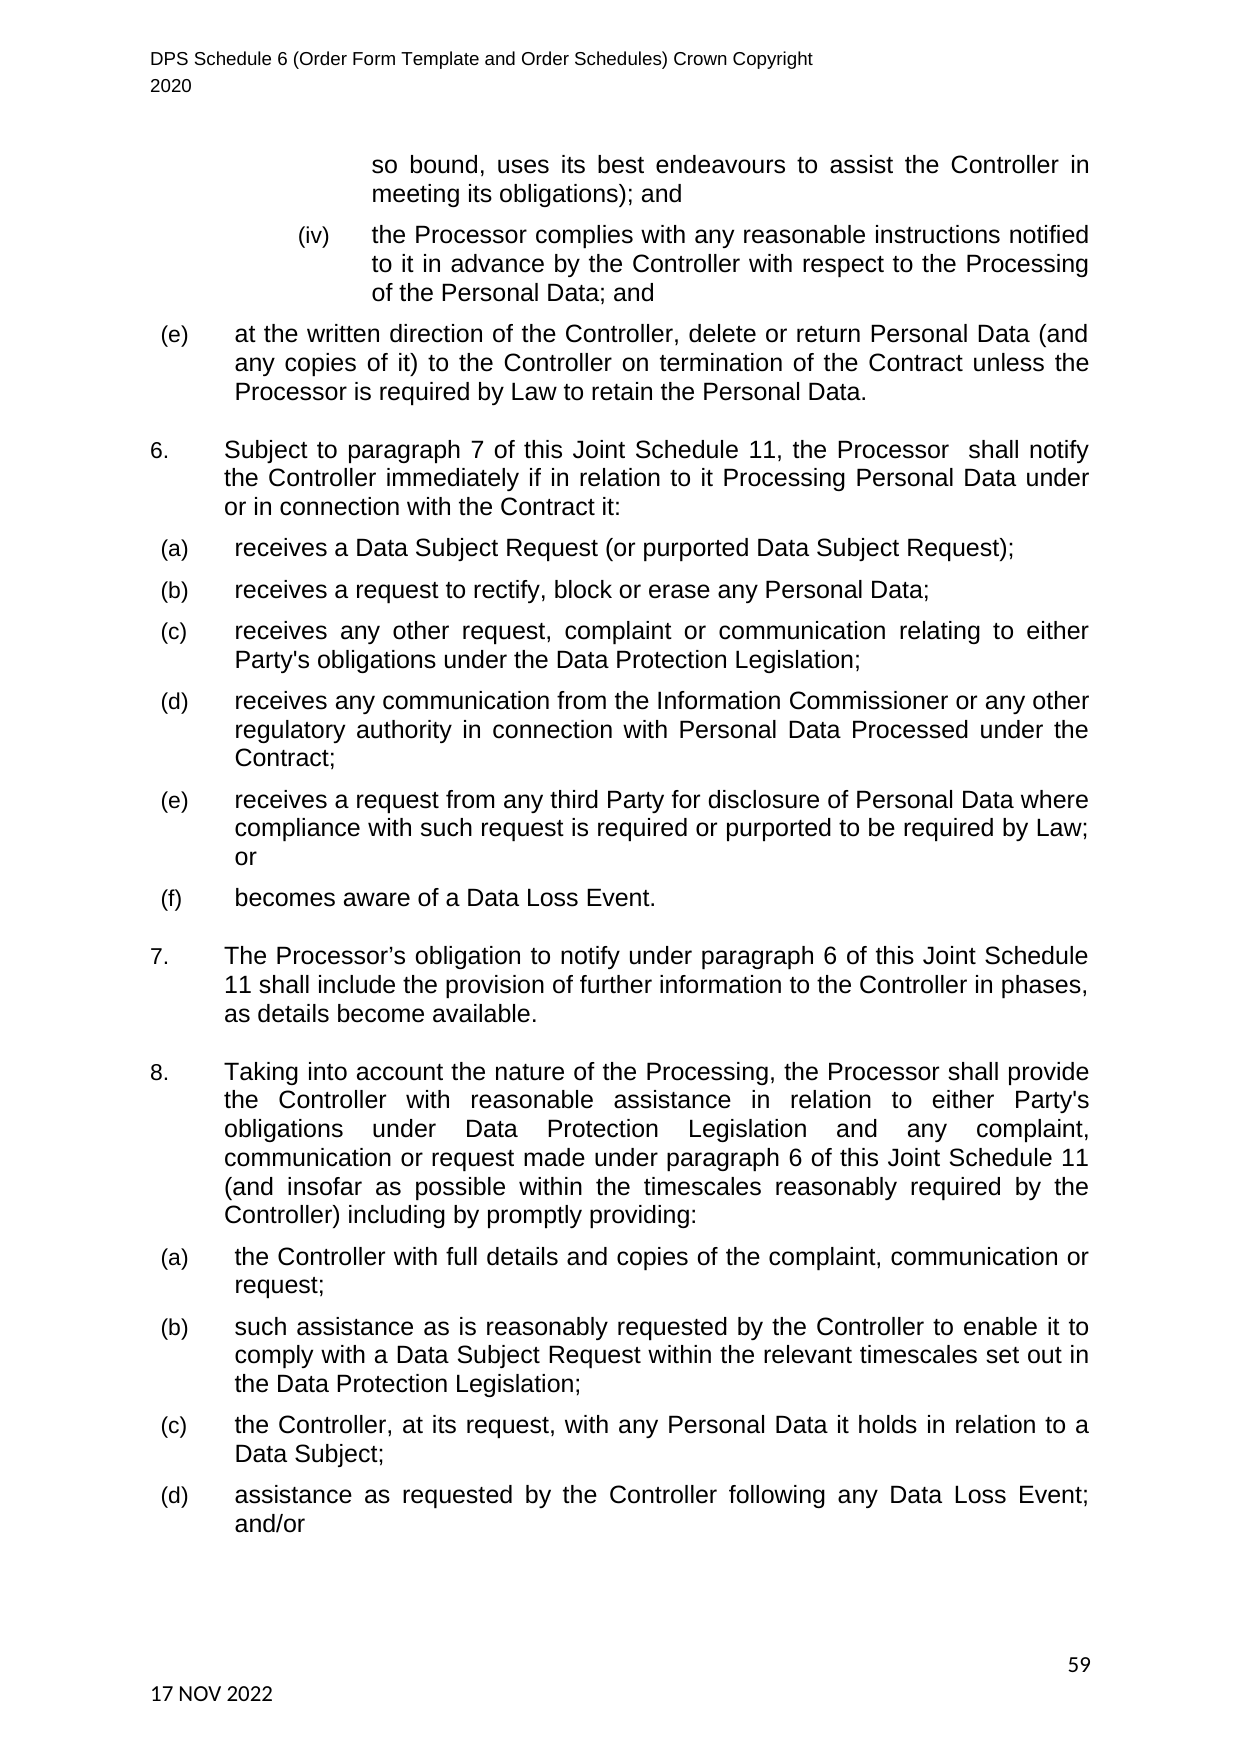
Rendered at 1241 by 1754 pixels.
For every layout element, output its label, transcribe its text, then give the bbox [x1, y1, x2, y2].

list assistance as requested by the Controller following any Data Loss Event; and/or [160, 1481, 1091, 1538]
list The Processor’s obligation to notify under paragraph 6 of this Joint Schedule 11 shall include the provision of further information to the Controller in phases, as details become available. [150, 941, 1091, 1028]
list receives a Data Subject Request (or purported Data Subject Request); [160, 533, 1091, 562]
list such assistance as is reasonably requested by the Controller to enable it to comply with a Data Subject Request within the relevant timescales set out in the Data Protection Legislation; [160, 1312, 1091, 1398]
list Subject to paragraph 7 of this Joint Schedule 11, the Processor shall notify the Controller immediately if in relation to it Processing Personal Data under or in connection with the Contract it: [150, 435, 1091, 521]
list receives a request to rectify, block or erase any Personal Data; [160, 575, 1091, 603]
list receives any communication from the Information Commissioner or any other regulatory authority in connection with Personal Data Processed under the Contract; [160, 686, 1091, 772]
list the Controller, at its request, with any Personal Data it holds in relation to a Data Subject; [160, 1411, 1091, 1468]
list becomes aware of a Data Loss Event. [160, 883, 1091, 912]
list receives a request from any third Party for disclosure of Personal Data where compliance with such request is required or purported to be required by Law; or [160, 785, 1091, 871]
list Taking into account the nature of the Processing, the Processor shall provide the Controller with reasonable assistance in relation to either Party's obligations under Data Protection Legislation and any complaint, communication or request made under paragraph 6 of this Joint Schedule 11 (and insofar as possible within the timescales reasonably required by the Controller) including by promptly providing: [150, 1057, 1091, 1229]
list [298, 151, 1091, 208]
list at the written direction of the Controller, delete or return Personal Data (and any copies of it) to the Controller on termination of the Contract unless the Processor is required by Law to retain the Personal Data. [160, 319, 1091, 406]
list the Processor complies with any reasonable instructions notified to it in advance by the Controller with respect to the Processing of the Personal Data; and [298, 221, 1091, 307]
list receives any other request, complaint or communication relating to either Party's obligations under the Data Protection Legislation; [160, 616, 1091, 673]
list the Controller with full details and copies of the complaint, communication or request; [160, 1242, 1091, 1299]
